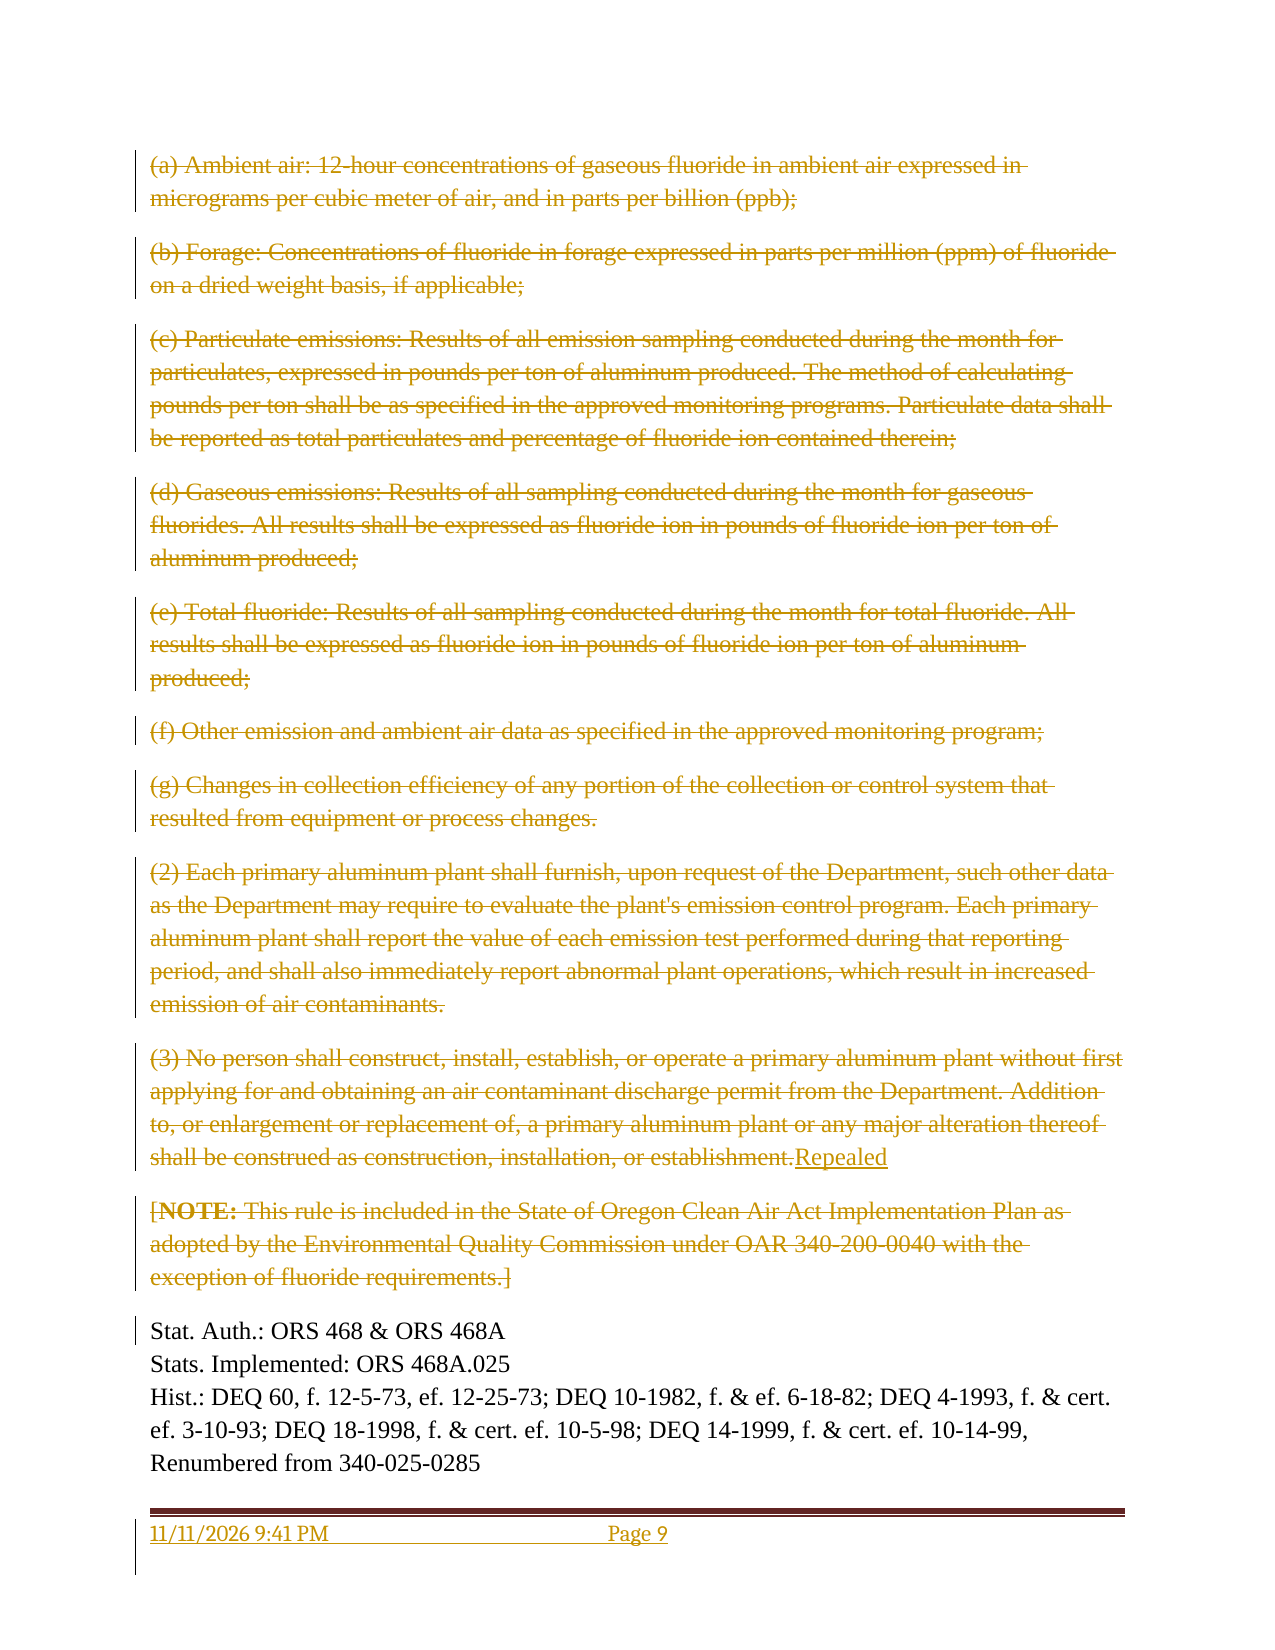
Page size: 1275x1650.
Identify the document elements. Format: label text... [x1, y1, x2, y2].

text Stat. Auth.: ORS 468 & ORS 468A Stats. Implemented: ORS 468A.025 Hist.: DEQ 60, f. 12-5-73, ef. 12-25-73; DEQ 10-1982, f. & ef. 6-18-82; DEQ 4-1993, f. & cert. ef. 3-10-93; DEQ 18-1998, f. & cert. ef. 10-5-98; DEQ 14-1999, f. & cert. ef. 10-14-99, Renumbered from 340-025-0285 [150, 1316, 1125, 1477]
